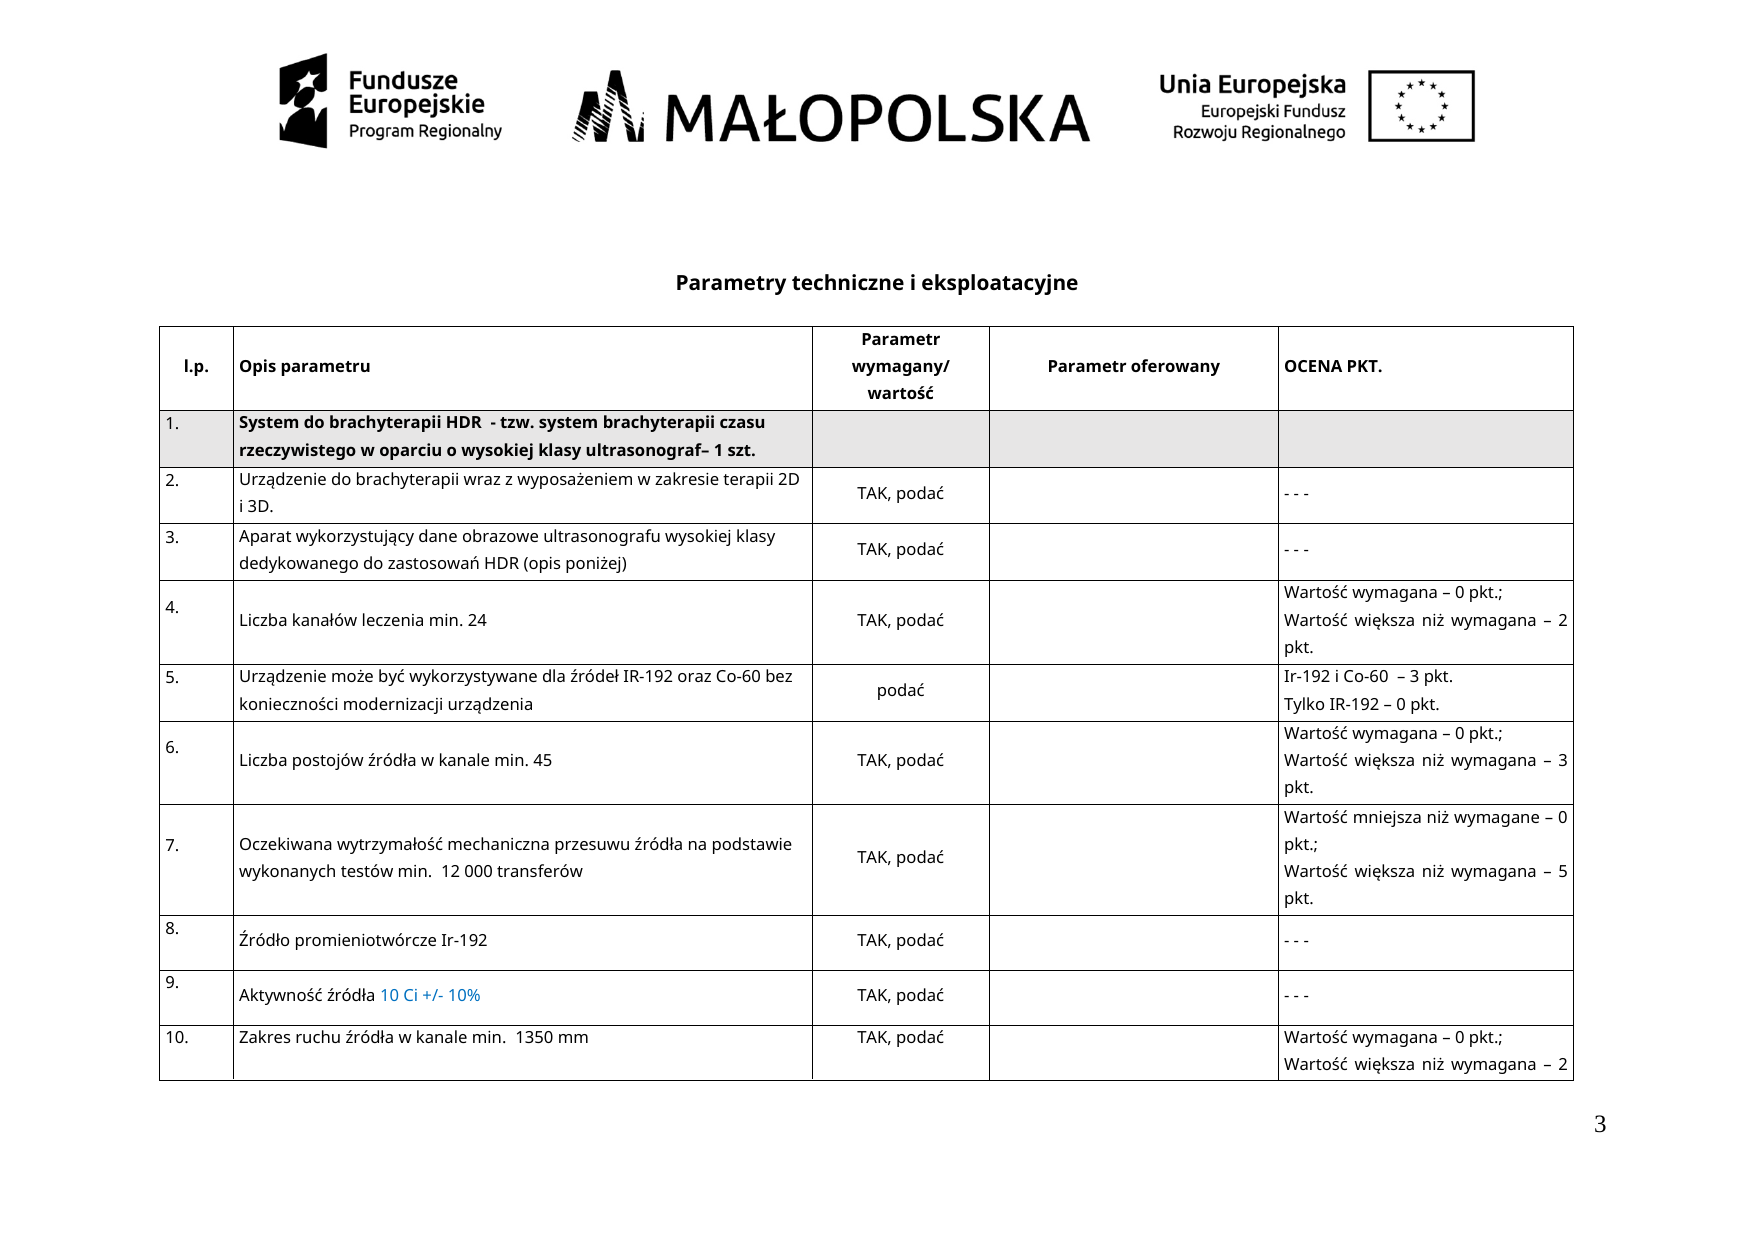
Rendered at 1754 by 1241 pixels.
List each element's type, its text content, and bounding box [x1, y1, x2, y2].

table_cell [990, 581, 1278, 664]
table_cell - - - [1279, 971, 1573, 1025]
table_cell - - - [1279, 524, 1573, 580]
table_cell Zakres ruchu źródła w kanale min. 1350 mm [234, 1026, 812, 1079]
table_cell TAK, podać [813, 971, 989, 1025]
table_cell [160, 916, 233, 970]
table_cell [990, 722, 1278, 804]
table_cell [990, 468, 1278, 523]
table_header Opis parametru [234, 327, 812, 410]
table_cell - - - [1279, 468, 1573, 523]
table_cell Oczekiwana wytrzymałość mechaniczna przesuwu źródła na podstawie wykonanych testów min. 12 000 transferów [234, 805, 812, 915]
table_header l.p. [160, 327, 233, 410]
table_cell Urządzenie do brachyterapii wraz z wyposażeniem w zakresie terapii 2D i 3D. [234, 468, 812, 523]
table_cell Wartość wymagana – 0 pkt.; Wartość większa niż wymagana – 2 pkt. [1279, 581, 1573, 664]
text Parametry techniczne i eksploatacyjne [148, 266, 1606, 296]
table_cell Wartość wymagana – 0 pkt.; Wartość większa niż wymagana – 2 pkt. [1279, 1026, 1573, 1079]
table_header Parametr wymagany/ wartość [813, 327, 989, 410]
table_cell Urządzenie może być wykorzystywane dla źródeł IR-192 oraz Co-60 bez konieczności modernizacji urządzenia [234, 665, 812, 721]
table_cell TAK, podać [813, 468, 989, 523]
table_cell System do brachyterapii HDR - tzw. system brachyterapii czasu rzeczywistego w oparciu o wysokiej klasy ultrasonograf– 1 szt. [234, 411, 812, 467]
table_cell [813, 411, 989, 467]
table_cell [160, 524, 233, 580]
table_header Parametr oferowany [990, 327, 1278, 410]
table_cell [990, 916, 1278, 970]
table_cell [160, 1026, 233, 1079]
table_cell TAK, podać [813, 1026, 989, 1079]
table_cell [990, 665, 1278, 721]
table_cell [160, 468, 233, 523]
table_cell [990, 411, 1278, 467]
table_cell [990, 1026, 1278, 1079]
table_cell [160, 411, 233, 467]
table_cell Wartość wymagana – 0 pkt.; Wartość większa niż wymagana – 3 pkt. [1279, 722, 1573, 804]
table_cell Wartość mniejsza niż wymagane – 0 pkt.; Wartość większa niż wymagana – 5 pkt. [1279, 805, 1573, 915]
table_cell [160, 971, 233, 1025]
table_cell - - - [1279, 916, 1573, 970]
table_cell [990, 524, 1278, 580]
table_cell TAK, podać [813, 581, 989, 664]
table_cell TAK, podać [813, 916, 989, 970]
table_cell [160, 581, 233, 664]
table_cell [990, 971, 1278, 1025]
table_cell [160, 722, 233, 804]
table_cell TAK, podać [813, 805, 989, 915]
table_cell [1279, 411, 1573, 467]
table_cell TAK, podać [813, 524, 989, 580]
table_cell [160, 665, 233, 721]
table_cell Aparat wykorzystujący dane obrazowe ultrasonografu wysokiej klasy dedykowanego do zastosowań HDR (opis poniżej) [234, 524, 812, 580]
table_cell Liczba postojów źródła w kanale min. 45 [234, 722, 812, 804]
table_cell Liczba kanałów leczenia min. 24 [234, 581, 812, 664]
table_cell TAK, podać [813, 722, 989, 804]
table_cell podać [813, 665, 989, 721]
table_cell Źródło promieniotwórcze Ir-192 [234, 916, 812, 970]
table_cell [160, 805, 233, 915]
picture [256, 29, 1498, 172]
table_cell [990, 805, 1278, 915]
table_cell Ir-192 i Co-60 – 3 pkt. Tylko IR-192 – 0 pkt. [1279, 665, 1573, 721]
table_cell Aktywność źródła 10 Ci +/- 10% [234, 971, 812, 1025]
table_header OCENA PKT. [1279, 327, 1573, 410]
